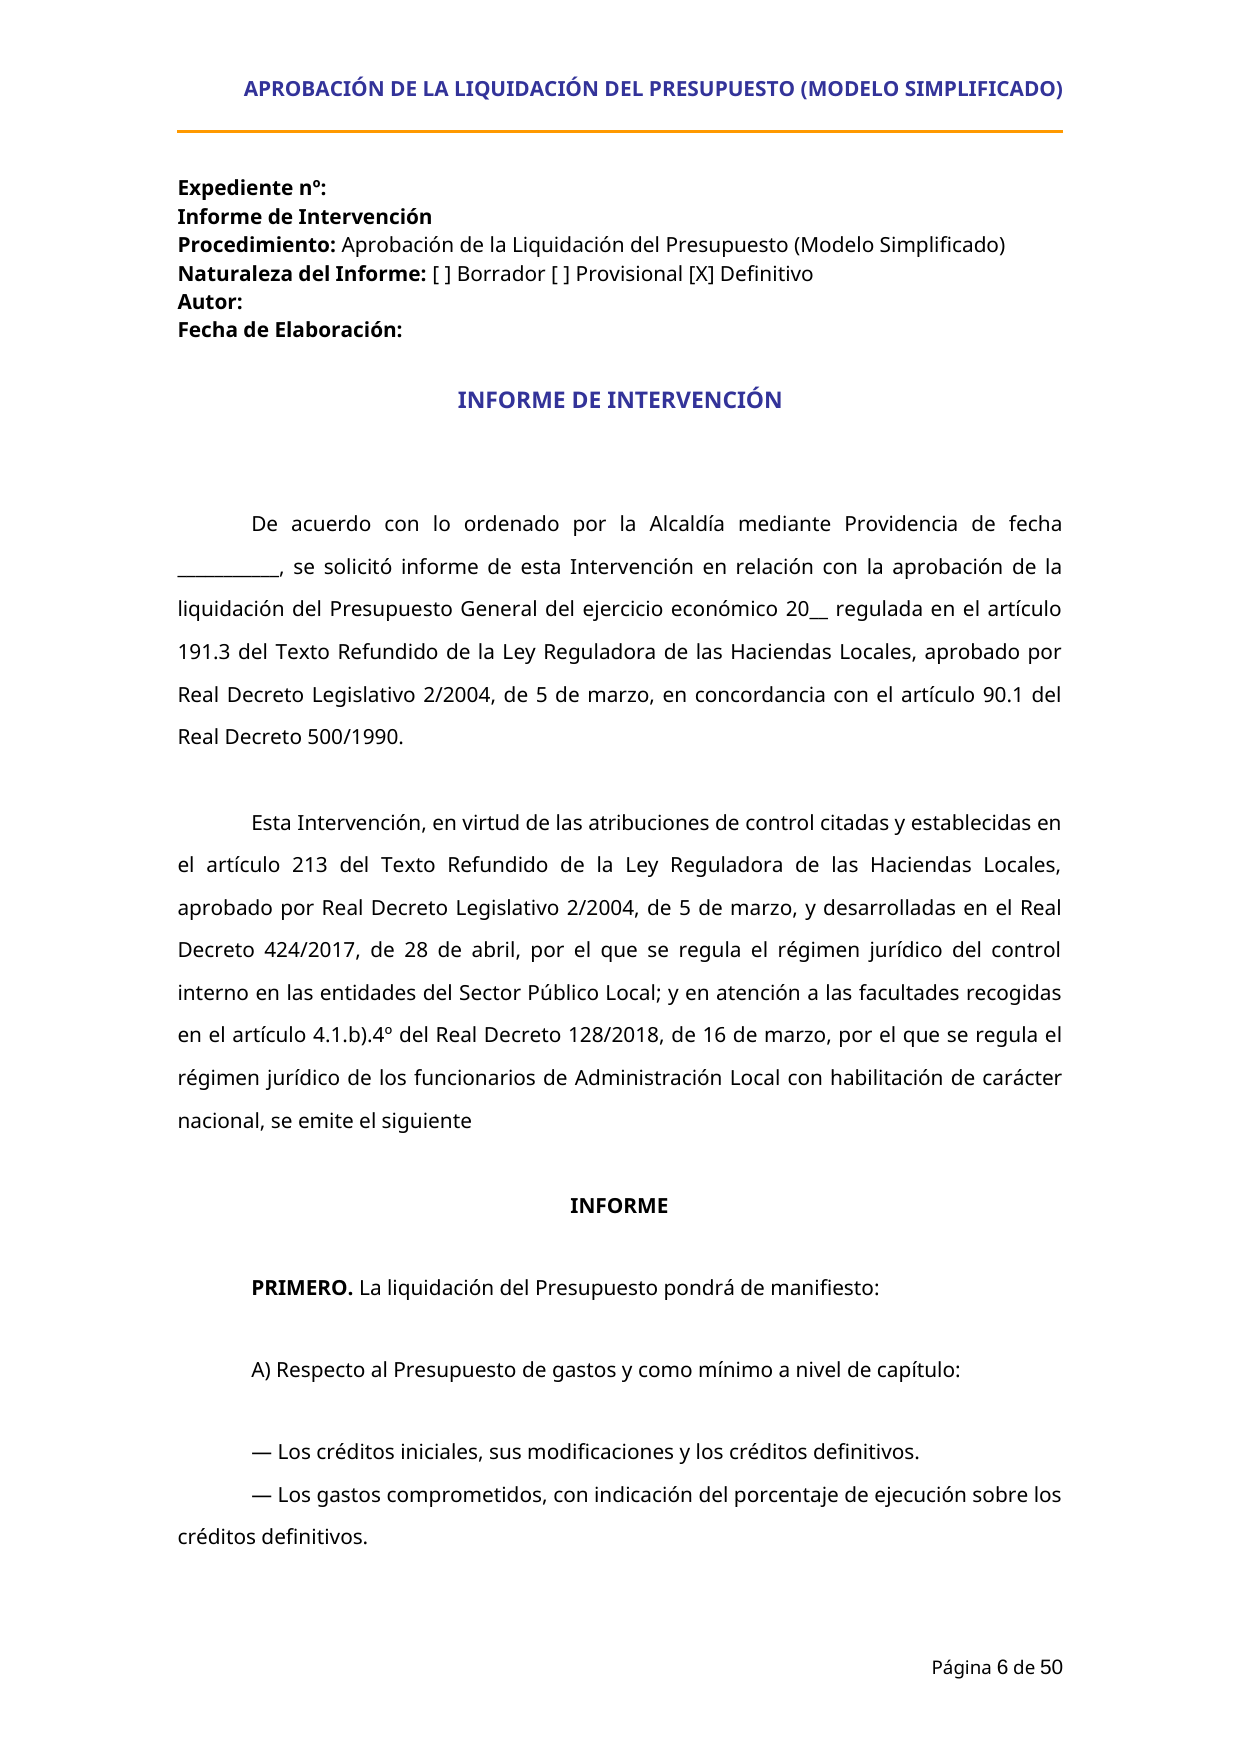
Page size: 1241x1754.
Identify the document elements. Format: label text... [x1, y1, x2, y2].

text A) Respecto al Presupuesto de gastos y como mínimo a nivel de capítulo: [177, 1355, 1063, 1384]
text Expediente nº: [177, 173, 1063, 202]
subtitle INFORME DE INTERVENCIÓN [177, 383, 1063, 415]
text INFORME [177, 1191, 1061, 1219]
text PRIMERO. La liquidación del Presupuesto pondrá de manifiesto: [177, 1273, 1063, 1302]
text De acuerdo con lo ordenado por la Alcaldía mediante Providencia de fecha ___________, se solicitó informe de esta Intervención en relación con la aprobación de la liquidación del Presupuesto General del ejercicio económico 20__ regulada en el artículo 191.3 del Texto Refundido de la Ley Reguladora de las Haciendas Locales, aprobado por Real Decreto Legislativo 2/2004, de 5 de marzo, en concordancia con el artículo 90.1 del Real Decreto 500/1990. [177, 509, 1063, 751]
text Autor: [177, 287, 1063, 316]
text Procedimiento: Aprobación de la Liquidación del Presupuesto (Modelo Simplificado) [177, 230, 1063, 259]
text Esta Intervención, en virtud de las atribuciones de control citadas y establecidas en el artículo 213 del Texto Refundido de la Ley Reguladora de las Haciendas Locales, aprobado por Real Decreto Legislativo 2/2004, de 5 de marzo, y desarrolladas en el Real Decreto 424/2017, de 28 de abril, por el que se regula el régimen jurídico del control interno en las entidades del Sector Público Local; y en atención a las facultades recogidas en el artículo 4.1.b).4º del Real Decreto 128/2018, de 16 de marzo, por el que se regula el régimen jurídico de los funcionarios de Administración Local con habilitación de carácter nacional, se emite el siguiente [177, 808, 1063, 1134]
text — Los gastos comprometidos, con indicación del porcentaje de ejecución sobre los créditos definitivos. [177, 1480, 1063, 1551]
text Naturaleza del Informe: [ ] Borrador [ ] Provisional [X] Definitivo [177, 259, 1063, 287]
text Fecha de Elaboración: [177, 316, 1063, 344]
text Informe de Intervención [177, 202, 1063, 230]
text — Los créditos iniciales, sus modificaciones y los créditos definitivos. [177, 1437, 1063, 1466]
